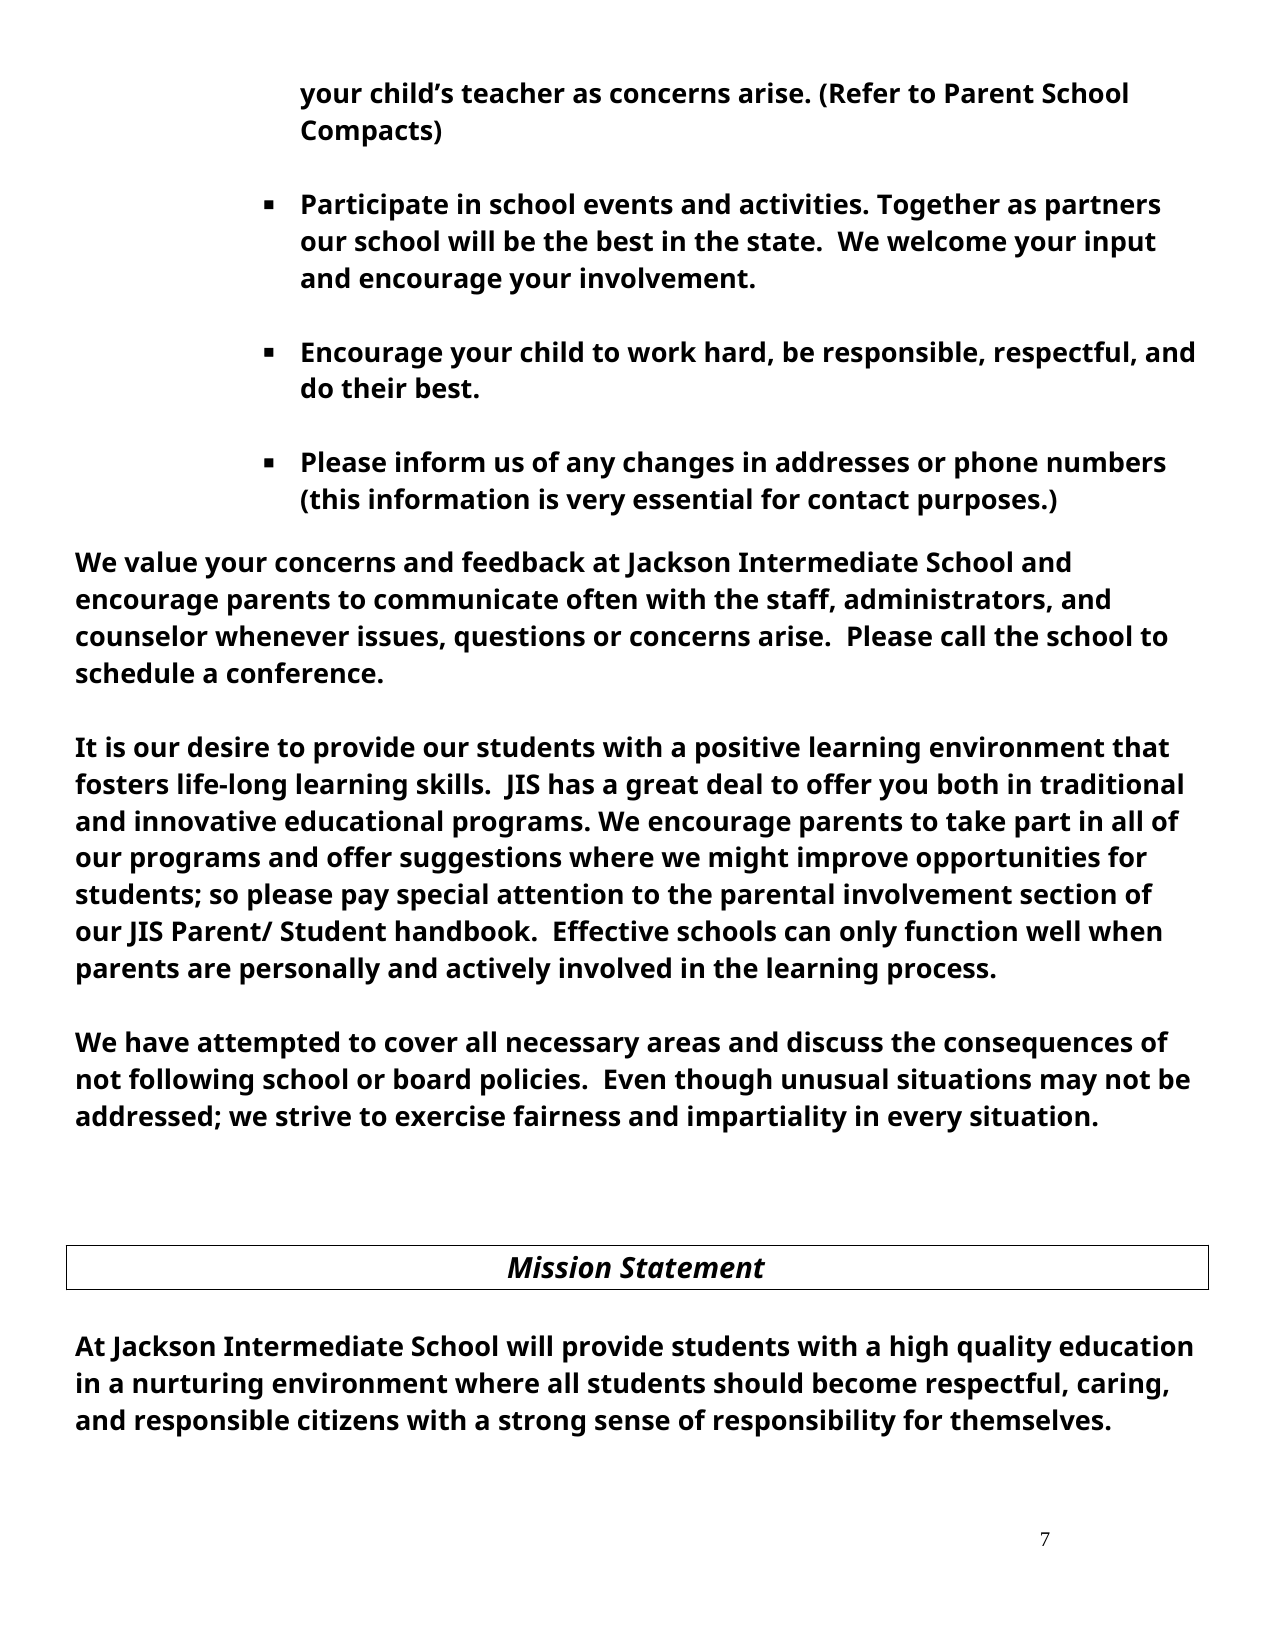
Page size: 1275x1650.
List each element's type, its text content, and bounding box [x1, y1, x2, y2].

text At Jackson Intermediate School will provide students with a high quality education in a nurturing environment where all students should become respectful, caring, and responsible citizens with a strong sense of responsibility for themselves. [75, 1327, 1200, 1438]
list Encourage your child to work hard, be responsible, respectful, and do their best. [262, 333, 1200, 407]
text Mission Statement [67, 1246, 1208, 1289]
list Participate in school events and activities. Together as partners our school will be the best in the state. We welcome your input and encourage your involvement. [262, 186, 1200, 296]
text We have attempted to cover all necessary areas and discuss the consequences of not following school or board policies. Even though unusual situations may not be addressed; we strive to exercise fairness and impartiality in every situation. [75, 1023, 1200, 1134]
list Please inform us of any changes in addresses or phone numbers (this information is very essential for contact purposes.) [262, 444, 1200, 517]
text It is our desire to provide our students with a positive learning environment that fosters life-long learning skills. JIS has a great deal to offer you both in traditional and innovative educational programs. We encourage parents to take part in all of our programs and offer suggestions where we might improve opportunities for students; so please pay special attention to the parental involvement section of our JIS Parent/ Student handbook. Effective schools can only function well when parents are personally and actively involved in the learning process. [75, 728, 1200, 986]
text We value your concerns and feedback at Jackson Intermediate School and encourage parents to communicate often with the staff, administrators, and counselor whenever issues, questions or concerns arise. Please call the school to schedule a conference. [75, 544, 1200, 691]
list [262, 75, 1200, 149]
